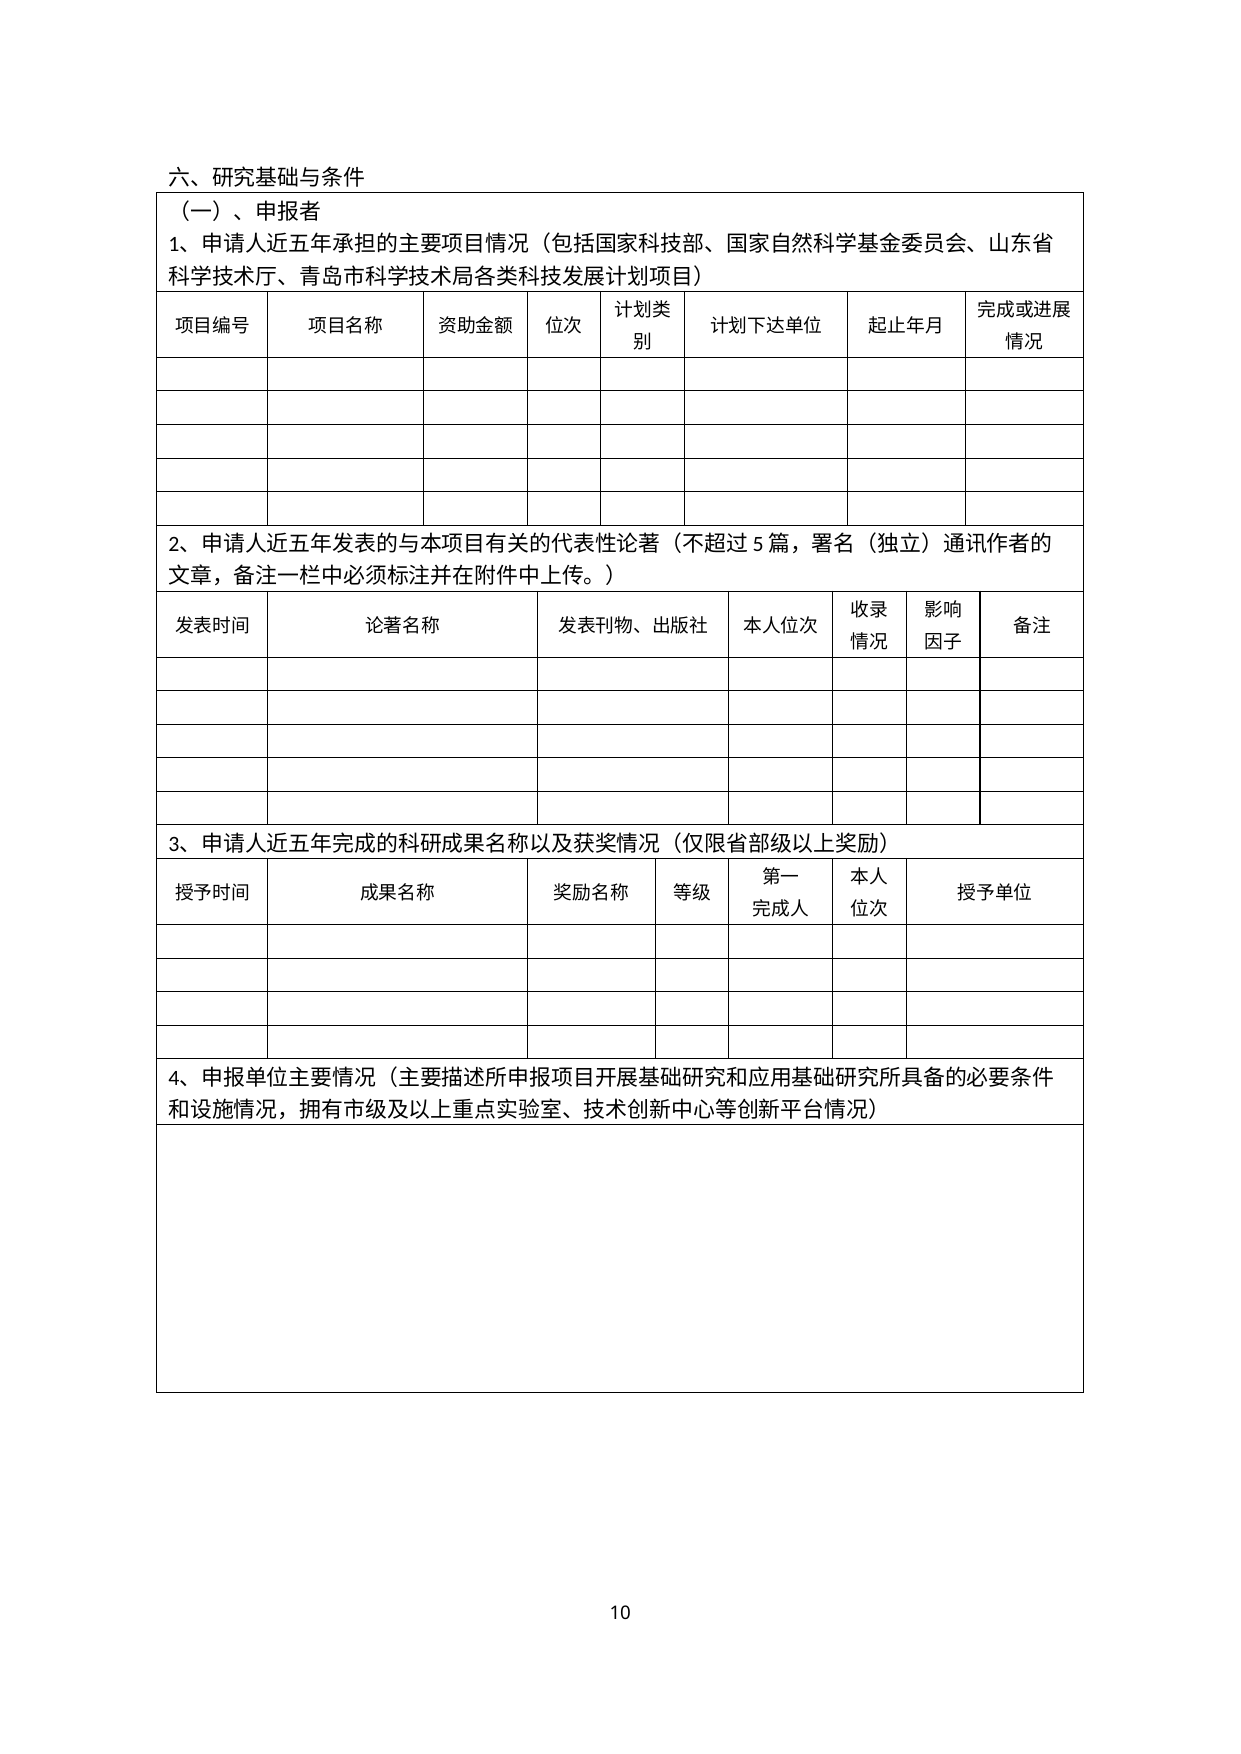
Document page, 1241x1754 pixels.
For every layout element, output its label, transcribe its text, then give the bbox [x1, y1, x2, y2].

table_cell [538, 658, 728, 690]
table_cell [157, 925, 267, 957]
table_cell [157, 358, 267, 390]
table_cell [833, 658, 906, 690]
table_cell [268, 959, 527, 991]
table_cell [528, 992, 655, 1024]
table_cell [729, 691, 832, 724]
table_cell [685, 492, 847, 524]
table_cell [268, 691, 537, 724]
table_cell 第一 完成人 [729, 859, 832, 924]
table_cell [966, 358, 1083, 390]
table_cell 项目编号 [157, 292, 267, 357]
table_cell [907, 691, 979, 724]
table_cell [157, 391, 267, 424]
table_cell [981, 792, 1083, 824]
table_cell 4、申报单位主要情况（主要描述所申报项目开展基础研究和应用基础研究所具备的必要条件和设施情况，拥有市级及以上重点实验室、技术创新中心等创新平台情况） [157, 1059, 1083, 1124]
table_cell [268, 925, 527, 957]
table_cell 本人位次 [729, 592, 832, 657]
table_cell [907, 725, 979, 757]
table_cell [729, 658, 832, 690]
table_cell [981, 725, 1083, 757]
table_cell [538, 792, 728, 824]
table_cell [907, 658, 979, 690]
table_cell [656, 959, 728, 991]
table_cell [907, 959, 1083, 991]
table_cell 发表时间 [157, 592, 267, 657]
table_cell [157, 691, 267, 724]
table_cell [907, 758, 979, 791]
table_cell [966, 425, 1083, 457]
table_cell [528, 459, 600, 491]
table_cell [268, 792, 537, 824]
table_cell [601, 358, 684, 390]
table_cell [966, 391, 1083, 424]
table_cell [268, 425, 423, 457]
table_cell [729, 925, 832, 957]
table_cell [848, 358, 965, 390]
table_cell [833, 992, 906, 1024]
table_cell [268, 758, 537, 791]
table_cell [601, 425, 684, 457]
table_cell [528, 492, 600, 524]
table_cell [528, 391, 600, 424]
table_cell [528, 925, 655, 957]
table_cell [268, 459, 423, 491]
table_cell 资助金额 [424, 292, 527, 357]
table_cell 2、申请人近五年发表的与本项目有关的代表性论著（不超过5篇，署名（独立）通讯作者的文章，备注一栏中必须标注并在附件中上传。） [157, 526, 1083, 591]
table_cell [424, 425, 527, 457]
table_cell [981, 658, 1083, 690]
table_cell [157, 1125, 1083, 1392]
table_cell 起止年月 [848, 292, 965, 357]
table_cell 影响因子 [907, 592, 979, 657]
table_cell [729, 792, 832, 824]
table_cell [848, 459, 965, 491]
table_cell [157, 425, 267, 457]
table_cell [538, 725, 728, 757]
table_cell [157, 459, 267, 491]
table_cell [981, 691, 1083, 724]
table_cell [157, 758, 267, 791]
table_cell [157, 992, 267, 1024]
table_cell [656, 992, 728, 1024]
table_cell 授予单位 [907, 859, 1083, 924]
table_cell [833, 758, 906, 791]
table_cell [833, 925, 906, 957]
table_cell [601, 459, 684, 491]
table_cell [966, 492, 1083, 524]
table_cell 本人位次 [833, 859, 906, 924]
table_cell [528, 358, 600, 390]
table_cell [907, 925, 1083, 957]
table_cell [601, 391, 684, 424]
table_cell [157, 1026, 267, 1058]
table_cell [157, 792, 267, 824]
table_cell 论著名称 [268, 592, 537, 657]
table_cell [268, 992, 527, 1024]
table_cell [424, 391, 527, 424]
table_cell [424, 459, 527, 491]
table_cell 等级 [656, 859, 728, 924]
table_cell 奖励名称 [528, 859, 655, 924]
table_cell 完成或进展情况 [966, 292, 1083, 357]
table_cell [848, 492, 965, 524]
table_cell [268, 358, 423, 390]
table_cell 3、申请人近五年完成的科研成果名称以及获奖情况（仅限省部级以上奖励） [157, 825, 1083, 858]
table_cell [601, 492, 684, 524]
table_cell [157, 492, 267, 524]
table_cell [528, 425, 600, 457]
table_cell [907, 792, 979, 824]
table_cell [538, 758, 728, 791]
table_header 六、研究基础与条件 [157, 160, 1083, 192]
table_cell [729, 959, 832, 991]
table_cell [685, 425, 847, 457]
table_cell [907, 992, 1083, 1024]
table_cell 项目名称 [268, 292, 423, 357]
table_cell [685, 459, 847, 491]
table_cell [528, 959, 655, 991]
table_cell [848, 425, 965, 457]
table_cell 成果名称 [268, 859, 527, 924]
table_cell [268, 1026, 527, 1058]
table_cell [833, 1026, 906, 1058]
table_cell [528, 1026, 655, 1058]
table_cell 收录情况 [833, 592, 906, 657]
table_cell [268, 725, 537, 757]
table_cell [157, 725, 267, 757]
table_cell [157, 959, 267, 991]
table_cell [656, 1026, 728, 1058]
table_cell [729, 725, 832, 757]
table_cell 授予时间 [157, 859, 267, 924]
table_cell [981, 758, 1083, 791]
table_cell [685, 358, 847, 390]
table_cell [966, 459, 1083, 491]
table_cell [729, 758, 832, 791]
table_cell [729, 992, 832, 1024]
table_cell [268, 391, 423, 424]
table_cell [656, 925, 728, 957]
table_cell （一）、申报者 1、申请人近五年承担的主要项目情况（包括国家科技部、国家自然科学基金委员会、山东省科学技术厅、青岛市科学技术局各类科技发展计划项目） [157, 193, 1083, 291]
table_cell 备注 [981, 592, 1083, 657]
table_cell [424, 358, 527, 390]
table_cell [833, 959, 906, 991]
table_cell [424, 492, 527, 524]
table_cell [848, 391, 965, 424]
table_cell [685, 391, 847, 424]
table_cell 计划类别 [601, 292, 684, 357]
table_cell [268, 492, 423, 524]
table_cell [729, 1026, 832, 1058]
table_cell [157, 658, 267, 690]
table_cell [907, 1026, 1083, 1058]
table_cell [833, 691, 906, 724]
table_cell [538, 691, 728, 724]
table_cell 发表刊物、出版社 [538, 592, 728, 657]
table_cell 计划下达单位 [685, 292, 847, 357]
table_cell [833, 792, 906, 824]
table_cell [833, 725, 906, 757]
table_cell 位次 [528, 292, 600, 357]
table_cell [268, 658, 537, 690]
